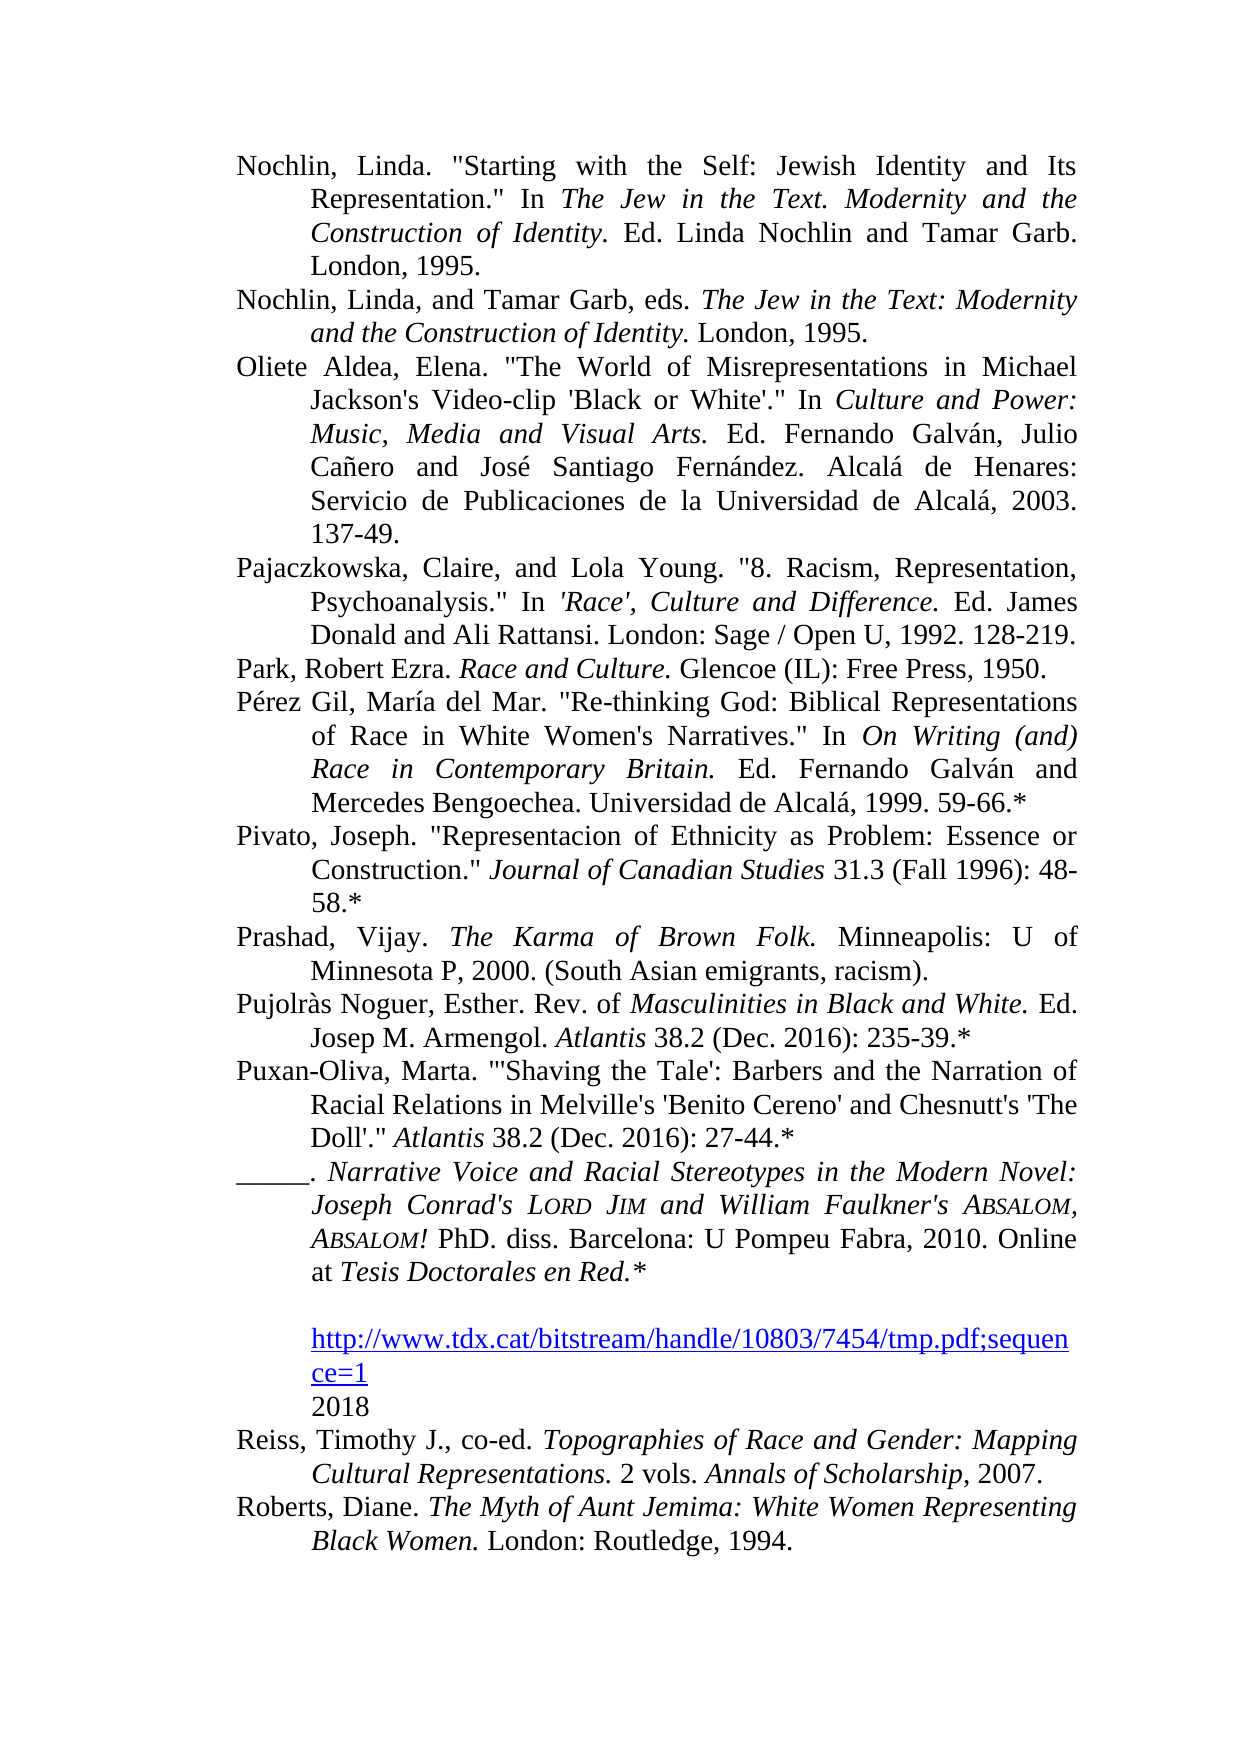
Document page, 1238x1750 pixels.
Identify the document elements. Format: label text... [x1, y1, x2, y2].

text Park, Robert Ezra. Race and Culture. Glencoe (IL): Free Press, 1950. [236, 651, 1078, 684]
text Nochlin, Linda. "Starting with the Self: Jewish Identity and Its Representation." In The Jew in the Text. Modernity and the Construction of Identity. Ed. Linda Nochlin and Tamar Garb. London, 1995. [236, 148, 1078, 282]
text Oliete Aldea, Elena. "The World of Misrepresentations in Michael Jackson's Video-clip 'Black or White'." In Culture and Power: Music, Media and Visual Arts. Ed. Fernando Galván, Julio Cañero and José Santiago Fernández. Alcalá de Henares: Servicio de Publicaciones de la Universidad de Alcalá, 2003. 137-49. [236, 349, 1078, 550]
text Reiss, Timothy J., co-ed. Topographies of Race and Gender: Mapping Cultural Representations. 2 vols. Annals of Scholarship, 2007. [236, 1422, 1078, 1489]
text Roberts, Diane. The Myth of Aunt Jemima: White Women Representing Black Women. London: Routledge, 1994. [236, 1489, 1078, 1556]
text Pérez Gil, María del Mar. "Re-thinking God: Biblical Representations of Race in White Women's Narratives." In On Writing (and) Race in Contemporary Britain. Ed. Fernando Galván and Mercedes Bengoechea. Universidad de Alcalá, 1999. 59-66.* [236, 684, 1078, 818]
text _____. Narrative Voice and Racial Stereotypes in the Modern Novel: Joseph Conrad's Lord Jim and William Faulkner's Absalom, Absalom! PhD. diss. Barcelona: U Pompeu Fabra, 2010. Online at Tesis Doctorales en Red.* [236, 1154, 1078, 1288]
text Prashad, Vijay. The Karma of Brown Folk. Minneapolis: U of Minnesota P, 2000. (South Asian emigrants, racism). [236, 919, 1078, 986]
text Pajaczkowska, Claire, and Lola Young. "8. Racism, Representation, Psychoanalysis." In 'Race', Culture and Difference. Ed. James Donald and Ali Rattansi. London: Sage / Open U, 1992. 128-219. [236, 550, 1078, 651]
text Pivato, Joseph. "Representacion of Ethnicity as Problem: Essence or Construction." Journal of Canadian Studies 31.3 (Fall 1996): 48-58.* [236, 818, 1078, 919]
text http://www.tdx.cat/bitstream/handle/10803/7454/tmp.pdf;sequence=1 [236, 1288, 1078, 1389]
text Nochlin, Linda, and Tamar Garb, eds. The Jew in the Text: Modernity and the Construction of Identity. London, 1995. [236, 282, 1078, 349]
text Pujolràs Noguer, Esther. Rev. of Masculinities in Black and White. Ed. Josep M. Armengol. Atlantis 38.2 (Dec. 2016): 235-39.* [236, 986, 1078, 1053]
text 2018 [236, 1389, 1078, 1422]
text Puxan-Oliva, Marta. "'Shaving the Tale': Barbers and the Narration of Racial Relations in Melville's 'Benito Cereno' and Chesnutt's 'The Doll'." Atlantis 38.2 (Dec. 2016): 27-44.* [236, 1053, 1078, 1154]
